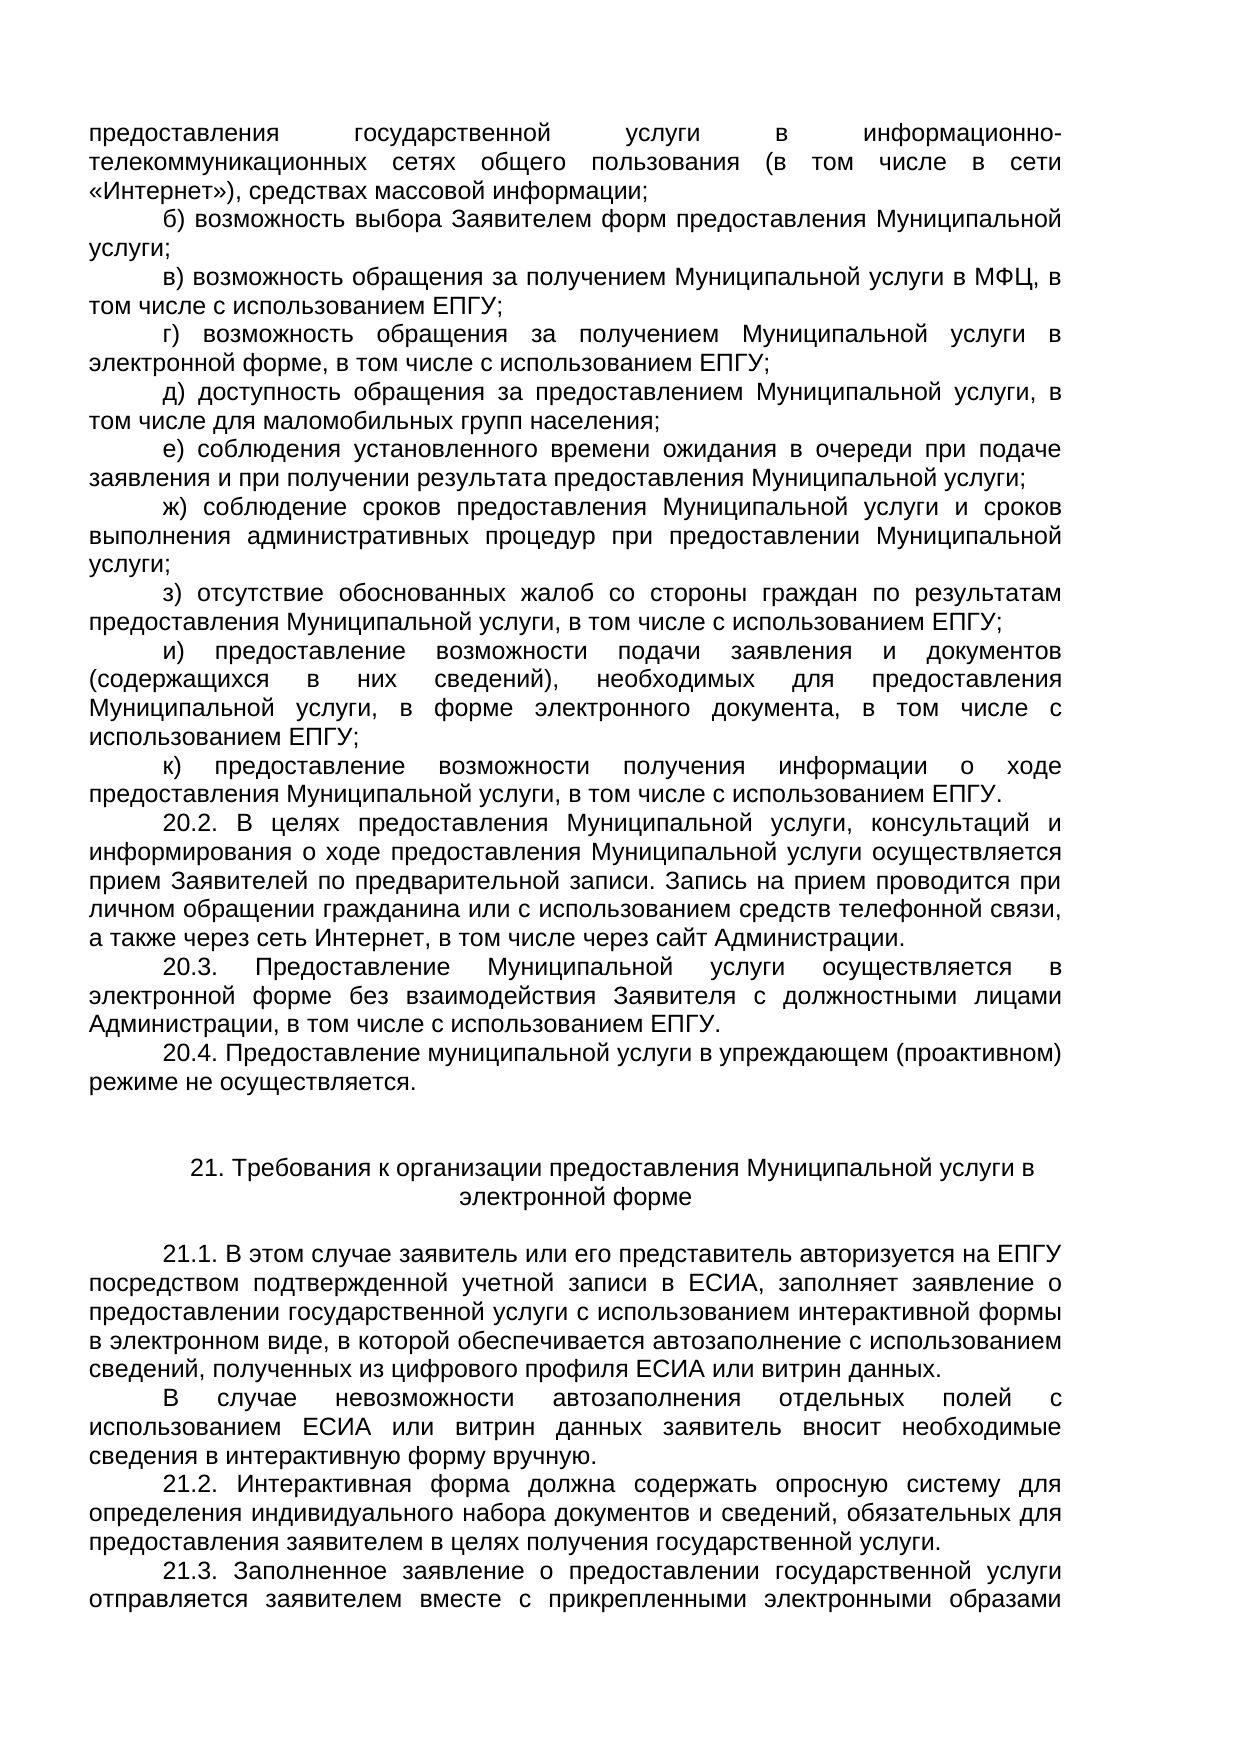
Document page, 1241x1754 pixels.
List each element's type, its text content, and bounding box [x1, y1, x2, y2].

text ж) соблюдение сроков предоставления Муниципальной услуги и сроков выполнения административных процедур при предоставлении Муниципальной услуги; [89, 492, 1063, 578]
text в) возможность обращения за получением Муниципальной услуги в МФЦ, в том числе с использованием ЕПГУ; [89, 262, 1063, 319]
text д) доступность обращения за предоставлением Муниципальной услуги, в том числе для маломобильных групп населения; [89, 377, 1063, 434]
text б) возможность выбора Заявителем форм предоставления Муниципальной услуги; [89, 204, 1063, 262]
text г) возможность обращения за получением Муниципальной услуги в электронной форме, в том числе с использованием ЕПГУ; [89, 319, 1063, 377]
text 20.4. Предоставление муниципальной услуги в упреждающем (проактивном) режиме не осуществляется. [89, 1038, 1063, 1096]
text 21.1. В этом случае заявитель или его представитель авторизуется на ЕПГУ посредством подтвержденной учетной записи в ЕСИА, заполняет заявление о предоставлении государственной услуги с использованием интерактивной формы в электронном виде, в которой обеспечивается автозаполнение с использованием сведений, полученных из цифрового профиля ЕСИА или витрин данных. [89, 1239, 1063, 1383]
text 20.2. В целях предоставления Муниципальной услуги, консультаций и информирования о ходе предоставления Муниципальной услуги осуществляется прием Заявителей по предварительной записи. Запись на прием проводится при личном обращении гражданина или с использованием средств телефонной связи, а также через сеть Интернет, в том числе через сайт Администрации. [89, 808, 1063, 952]
text и) предоставление возможности подачи заявления и документов (содержащихся в них сведений), необходимых для предоставления Муниципальной услуги, в форме электронного документа, в том числе с использованием ЕПГУ; [89, 636, 1063, 751]
text к) предоставление возможности получения информации о ходе предоставления Муниципальной услуги, в том числе с использованием ЕПГУ. [89, 751, 1063, 808]
text е) соблюдения установленного времени ожидания в очереди при подаче заявления и при получении результата предоставления Муниципальной услуги; [89, 434, 1063, 492]
text 20.3. Предоставление Муниципальной услуги осуществляется в электронной форме без взаимодействия Заявителя с должностными лицами Администрации, в том числе с использованием ЕПГУ. [89, 952, 1063, 1038]
text 21. Требования к организации предоставления Муниципальной услуги в электронной форме [89, 1153, 1063, 1211]
text 21.2. Интерактивная форма должна содержать опросную систему для определения индивидуального набора документов и сведений, обязательных для предоставления заявителем в целях получения государственной услуги. [89, 1469, 1063, 1556]
text з) отсутствие обоснованных жалоб со стороны граждан по результатам предоставления Муниципальной услуги, в том числе с использованием ЕПГУ; [89, 578, 1063, 636]
text В случае невозможности автозаполнения отдельных полей с использованием ЕСИА или витрин данных заявитель вносит необходимые сведения в интерактивную форму вручную. [89, 1383, 1063, 1469]
